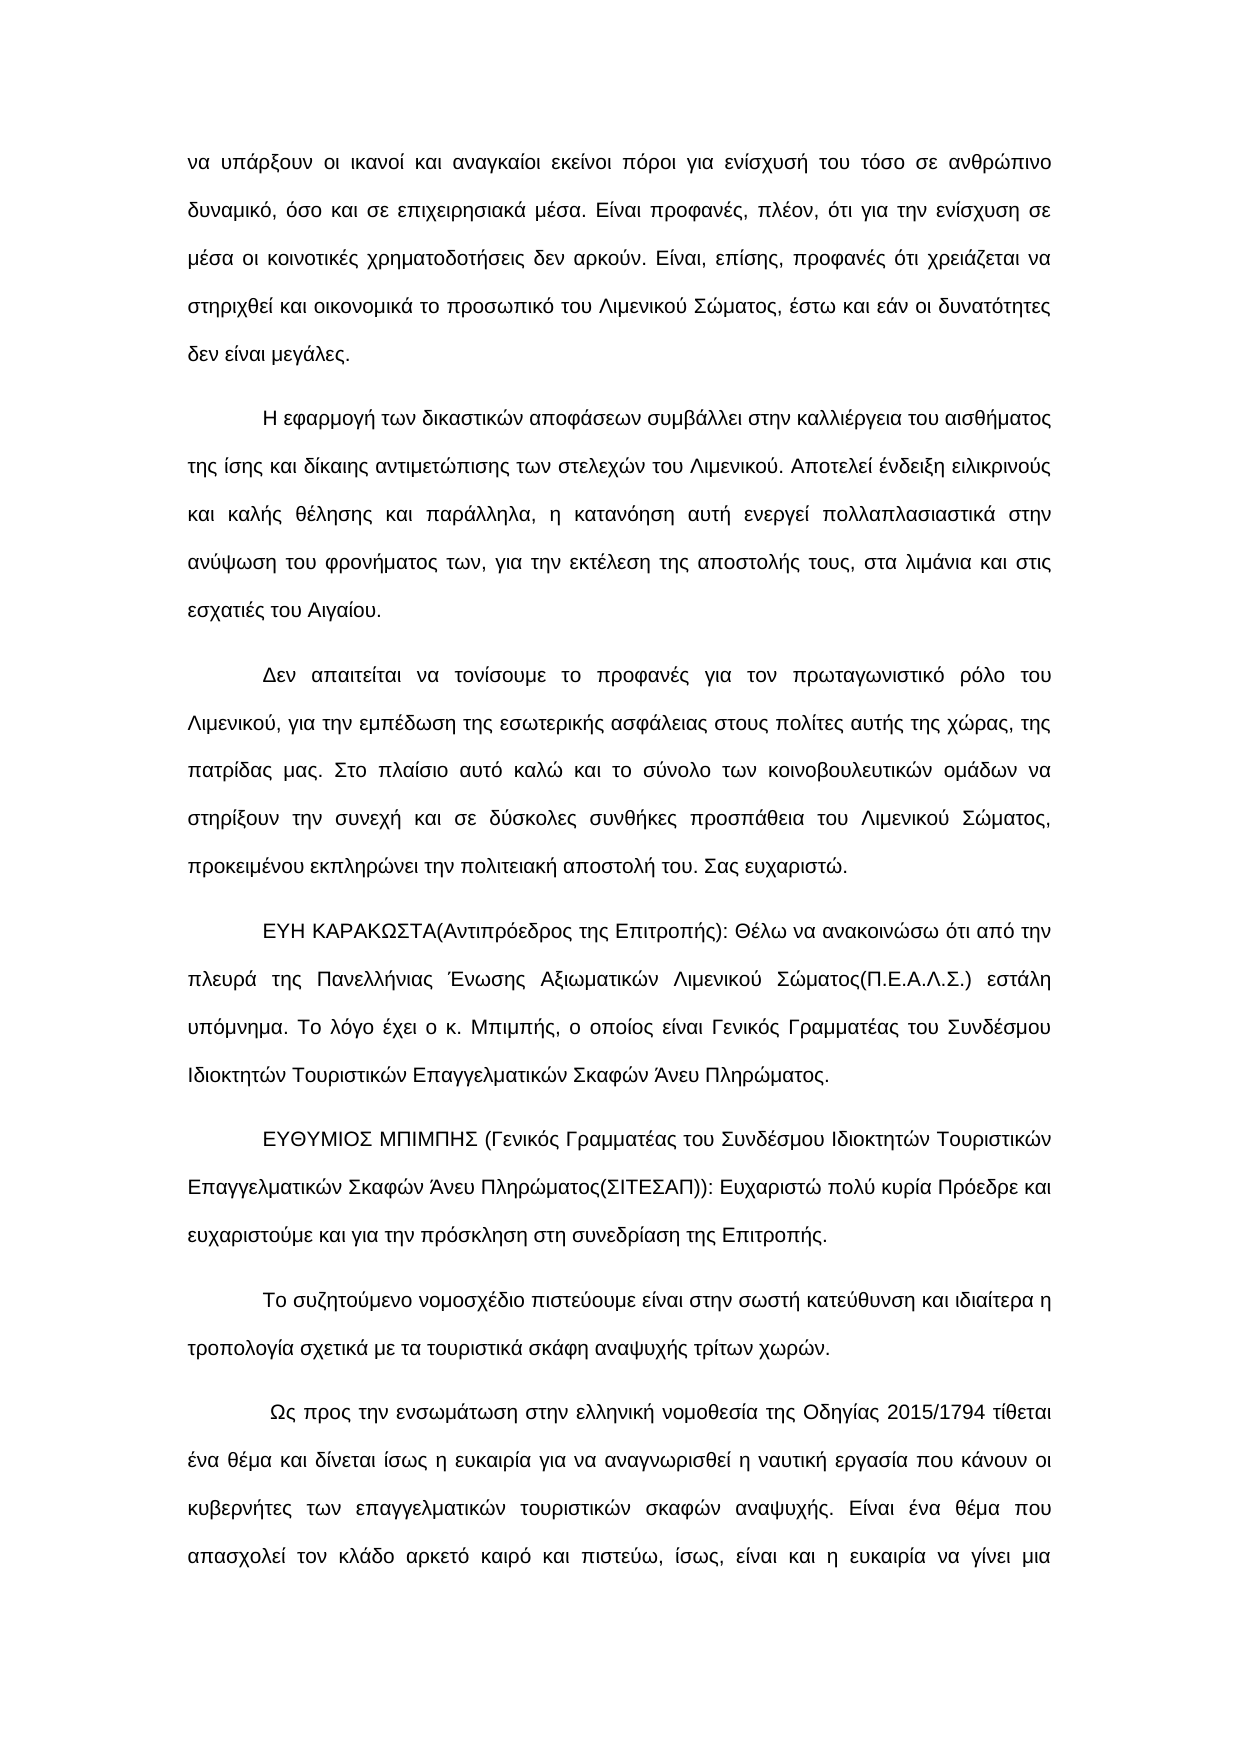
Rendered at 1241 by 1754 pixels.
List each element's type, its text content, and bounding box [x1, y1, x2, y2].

text Η εφαρμογή των δικαστικών αποφάσεων συμβάλλει στην καλλιέργεια του αισθήματος της ίσης και δίκαιης αντιμετώπισης των στελεχών του Λιμενικού. Αποτελεί ένδειξη ειλικρινούς και καλής θέλησης και παράλληλα, η κατανόηση αυτή ενεργεί πολλαπλασιαστικά στην ανύψωση του φρονήματος των, για την εκτέλεση της αποστολής τους, στα λιμάνια και στις εσχατιές του Αιγαίου. [187, 406, 1053, 622]
text Δεν απαιτείται να τονίσουμε το προφανές για τον πρωταγωνιστικό ρόλο του Λιμενικού, για την εμπέδωση της εσωτερικής ασφάλειας στους πολίτες αυτής της χώρας, της πατρίδας μας. Στο πλαίσιο αυτό καλώ και το σύνολο των κοινοβουλευτικών ομάδων να στηρίξουν την συνεχή και σε δύσκολες συνθήκες προσπάθεια του Λιμενικού Σώματος, προκειμένου εκπληρώνει την πολιτειακή αποστολή του. Σας ευχαριστώ. [187, 662, 1053, 878]
text Το συζητούμενο νομοσχέδιο πιστεύουμε είναι στην σωστή κατεύθυνση και ιδιαίτερα η τροπολογία σχετικά με τα τουριστικά σκάφη αναψυχής τρίτων χωρών. [187, 1287, 1053, 1359]
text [187, 1400, 1053, 1568]
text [187, 150, 1053, 366]
text ΕΥΗ ΚΑΡΑΚΩΣΤΑ(Αντιπρόεδρος της Επιτροπής): Θέλω να ανακοινώσω ότι από την πλευρά της Πανελλήνιας Ένωσης Αξιωματικών Λιμενικού Σώματος(Π.Ε.Α.Λ.Σ.) εστάλη υπόμνημα. Το λόγο έχει ο κ. Μπιμπής, ο οποίος είναι Γενικός Γραμματέας του Συνδέσμου Ιδιοκτητών Τουριστικών Επαγγελματικών Σκαφών Άνευ Πληρώματος. [187, 919, 1053, 1086]
text ΕΥΘΥΜΙΟΣ ΜΠΙΜΠΗΣ (Γενικός Γραμματέας του Συνδέσμου Ιδιοκτητών Τουριστικών Επαγγελματικών Σκαφών Άνευ Πληρώματος(ΣΙΤΕΣΑΠ)): Ευχαριστώ πολύ κυρία Πρόεδρε και ευχαριστούμε και για την πρόσκληση στη συνεδρίαση της Επιτροπής. [187, 1127, 1053, 1247]
